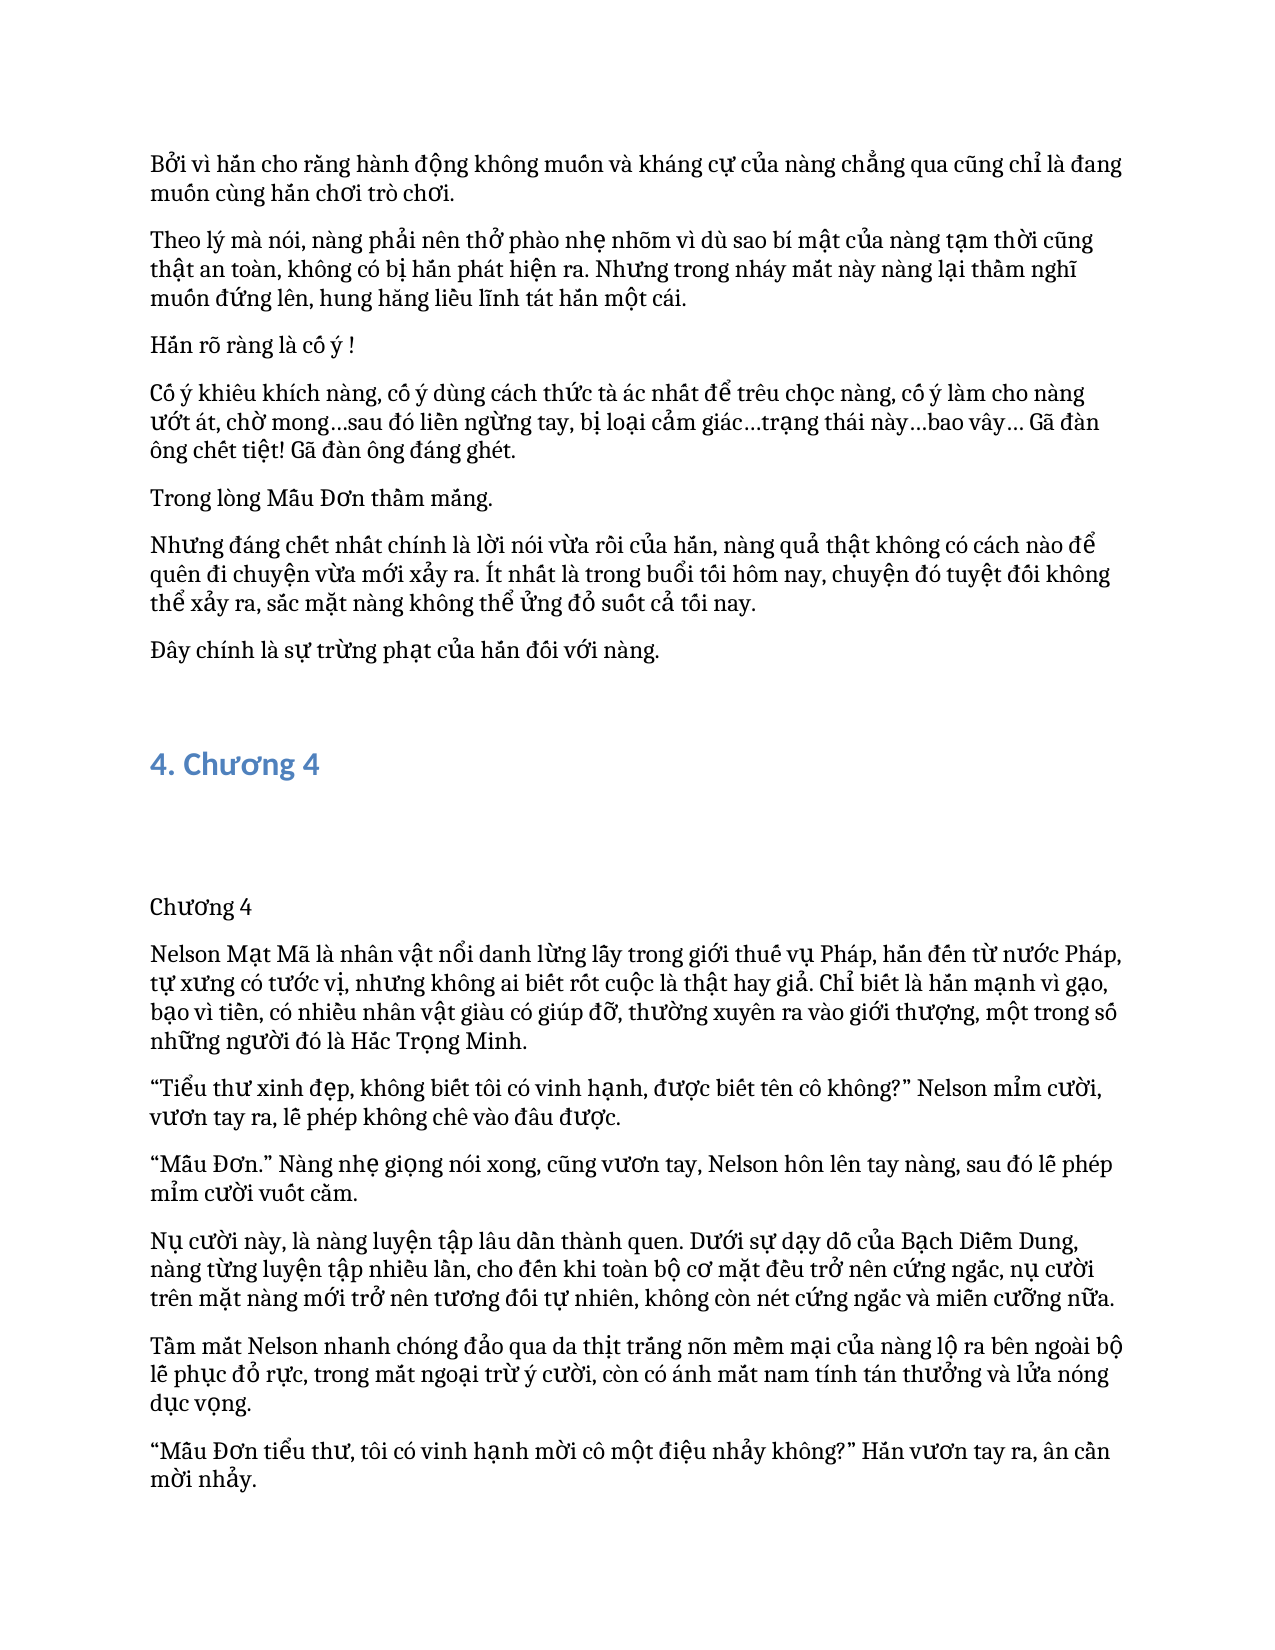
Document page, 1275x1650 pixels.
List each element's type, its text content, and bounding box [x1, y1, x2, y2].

text Cố ý khiêu khích nàng, cố ý dùng cách thức tà ác nhất để trêu chọc nàng, cố ý làm cho nàng ướt át, chờ mong…sau đó liền ngừng tay, bị loại cảm giác…trạng thái này…bao vây… Gã đàn ông chết tiệt! Gã đàn ông đáng ghét. [150, 379, 1125, 465]
text Tầm mắt Nelson nhanh chóng đảo qua da thịt trắng nõn mềm mại của nàng lộ ra bên ngoài bộ lễ phục đỏ rực, trong mắt ngoại trừ ý cười, còn có ánh mắt nam tính tán thưởng và lửa nóng dục vọng. [150, 1332, 1125, 1418]
text Đây chính là sự trừng phạt của hắn đối với nàng. [150, 636, 1125, 722]
subtitle 4. Chương 4 [150, 743, 1125, 784]
text Trong lòng Mẫu Đơn thầm mắng. [150, 484, 1125, 512]
text Theo lý mà nói, nàng phải nên thở phào nhẹ nhõm vì dù sao bí mật của nàng tạm thời cũng thật an toàn, không có bị hắn phát hiện ra. Nhưng trong nháy mắt này nàng lại thầm nghĩ muốn đứng lên, hung hăng liều lĩnh tát hắn một cái. [150, 226, 1125, 312]
text “Mẫu Đơn tiểu thư, tôi có vinh hạnh mời cô một điệu nhảy không?” Hắn vươn tay ra, ân cần mời nhảy. [150, 1437, 1125, 1494]
text “Tiểu thư xinh đẹp, không biết tôi có vinh hạnh, được biết tên cô không?” Nelson mỉm cười, vươn tay ra, lễ phép không chê vào đâu được. [150, 1074, 1125, 1132]
text “Mẫu Đơn.” Nàng nhẹ giọng nói xong, cũng vươn tay, Nelson hôn lên tay nàng, sau đó lễ phép mỉm cười vuốt cằm. [150, 1150, 1125, 1208]
text Nelson Mạt Mã là nhân vật nổi danh lừng lẫy trong giới thuế vụ Pháp, hắn đến từ nước Pháp, tự xưng có tước vị, nhưng không ai biết rốt cuộc là thật hay giả. Chỉ biết là hắn mạnh vì gạo, bạo vì tiền, có nhiều nhân vật giàu có giúp đỡ, thường xuyên ra vào giới thượng, một trong số những người đó là Hắc Trọng Minh. [150, 940, 1125, 1055]
text Nhưng đáng chết nhất chính là lời nói vừa rồi của hắn, nàng quả thật không có cách nào để quên đi chuyện vừa mới xảy ra. Ít nhất là trong buổi tối hôm nay, chuyện đó tuyệt đối không thể xảy ra, sắc mặt nàng không thể ửng đỏ suốt cả tối nay. [150, 531, 1125, 617]
text Nụ cười này, là nàng luyện tập lâu dần thành quen. Dưới sự dạy dỗ của Bạch Diễm Dung, nàng từng luyện tập nhiều lần, cho đến khi toàn bộ cơ mặt đều trở nên cứng ngắc, nụ cười trên mặt nàng mới trở nên tương đối tự nhiên, không còn nét cứng ngắc và miễn cưỡng nữa. [150, 1227, 1125, 1313]
text Chương 4 [150, 893, 1125, 922]
text Hắn rõ ràng là cố ý ! [150, 331, 1125, 360]
text Bởi vì hắn cho rằng hành động không muốn và kháng cự của nàng chẳng qua cũng chỉ là đang muốn cùng hắn chơi trò chơi. [150, 150, 1125, 207]
